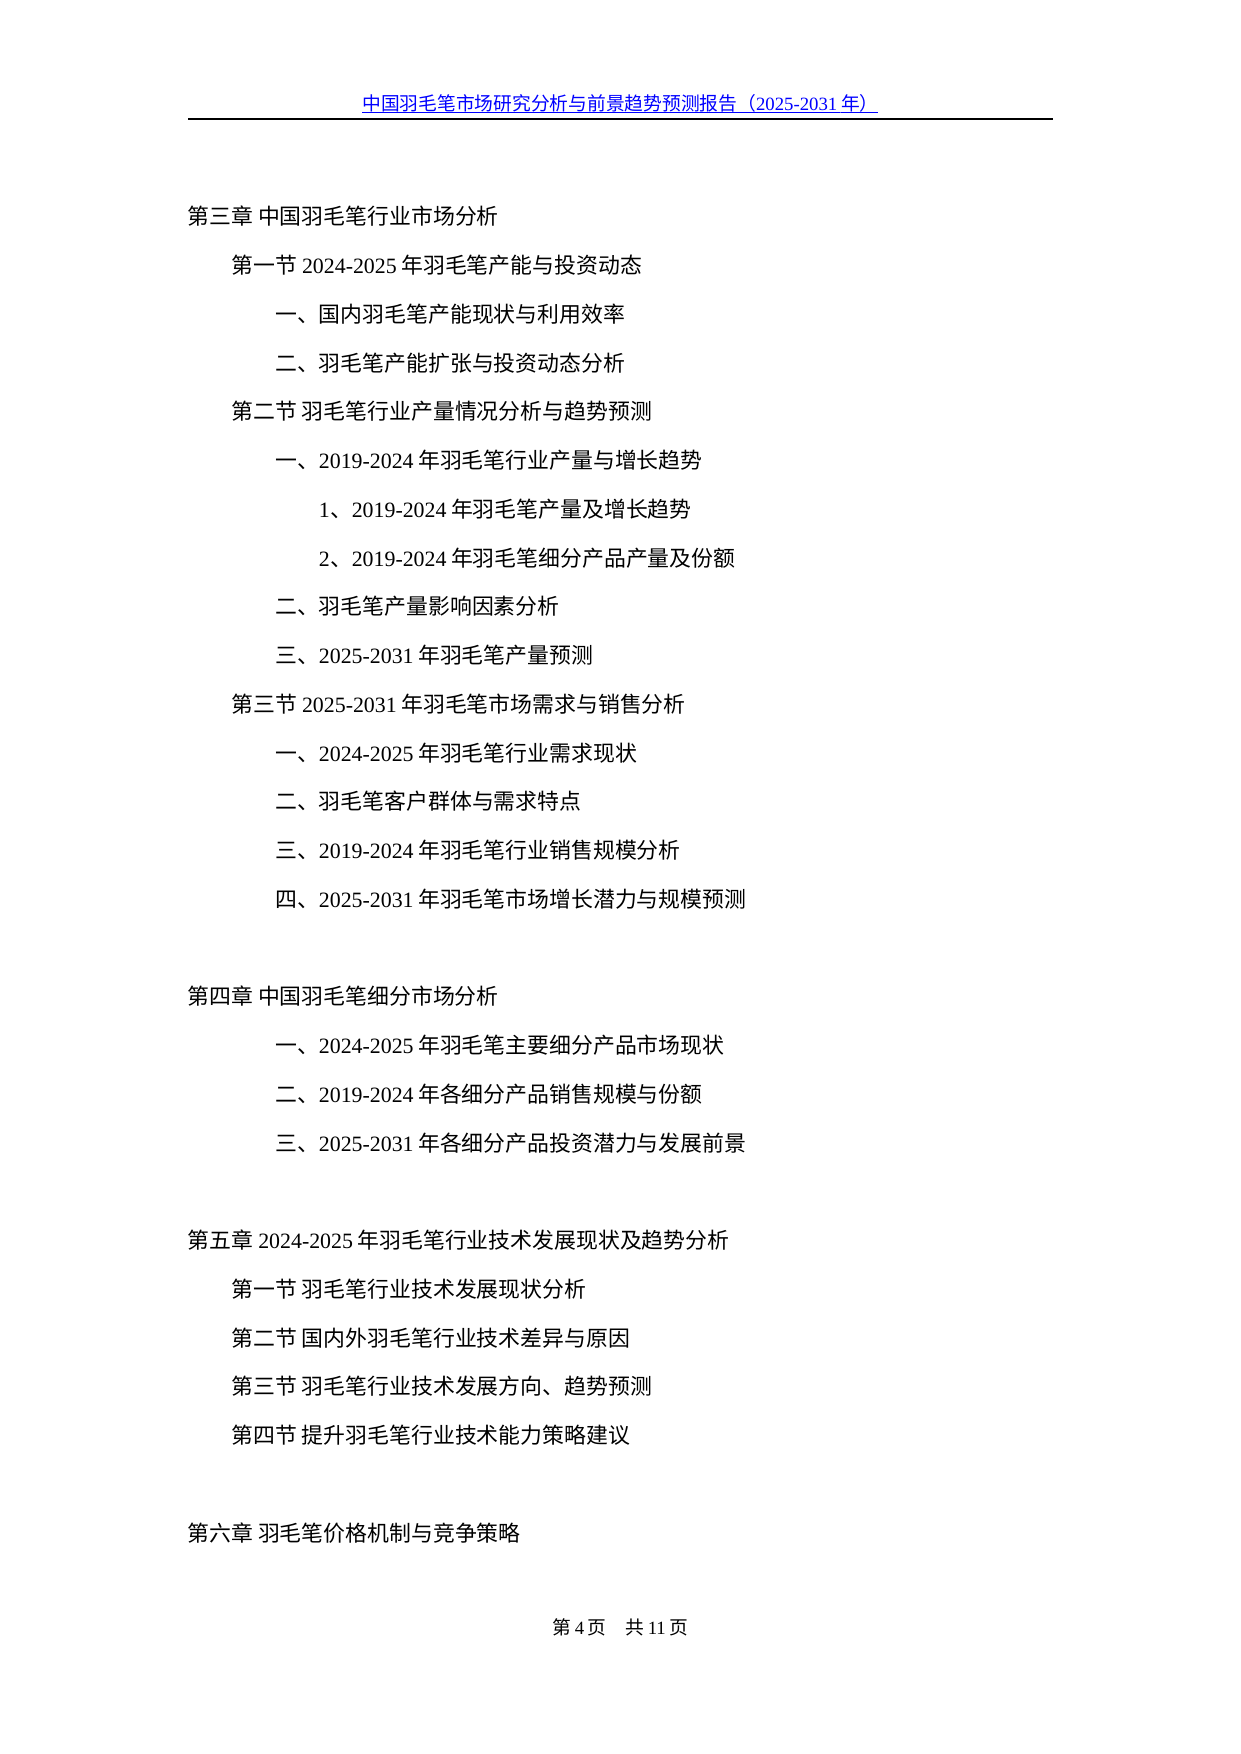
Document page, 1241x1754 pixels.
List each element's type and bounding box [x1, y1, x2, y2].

text [187, 150, 1053, 1548]
